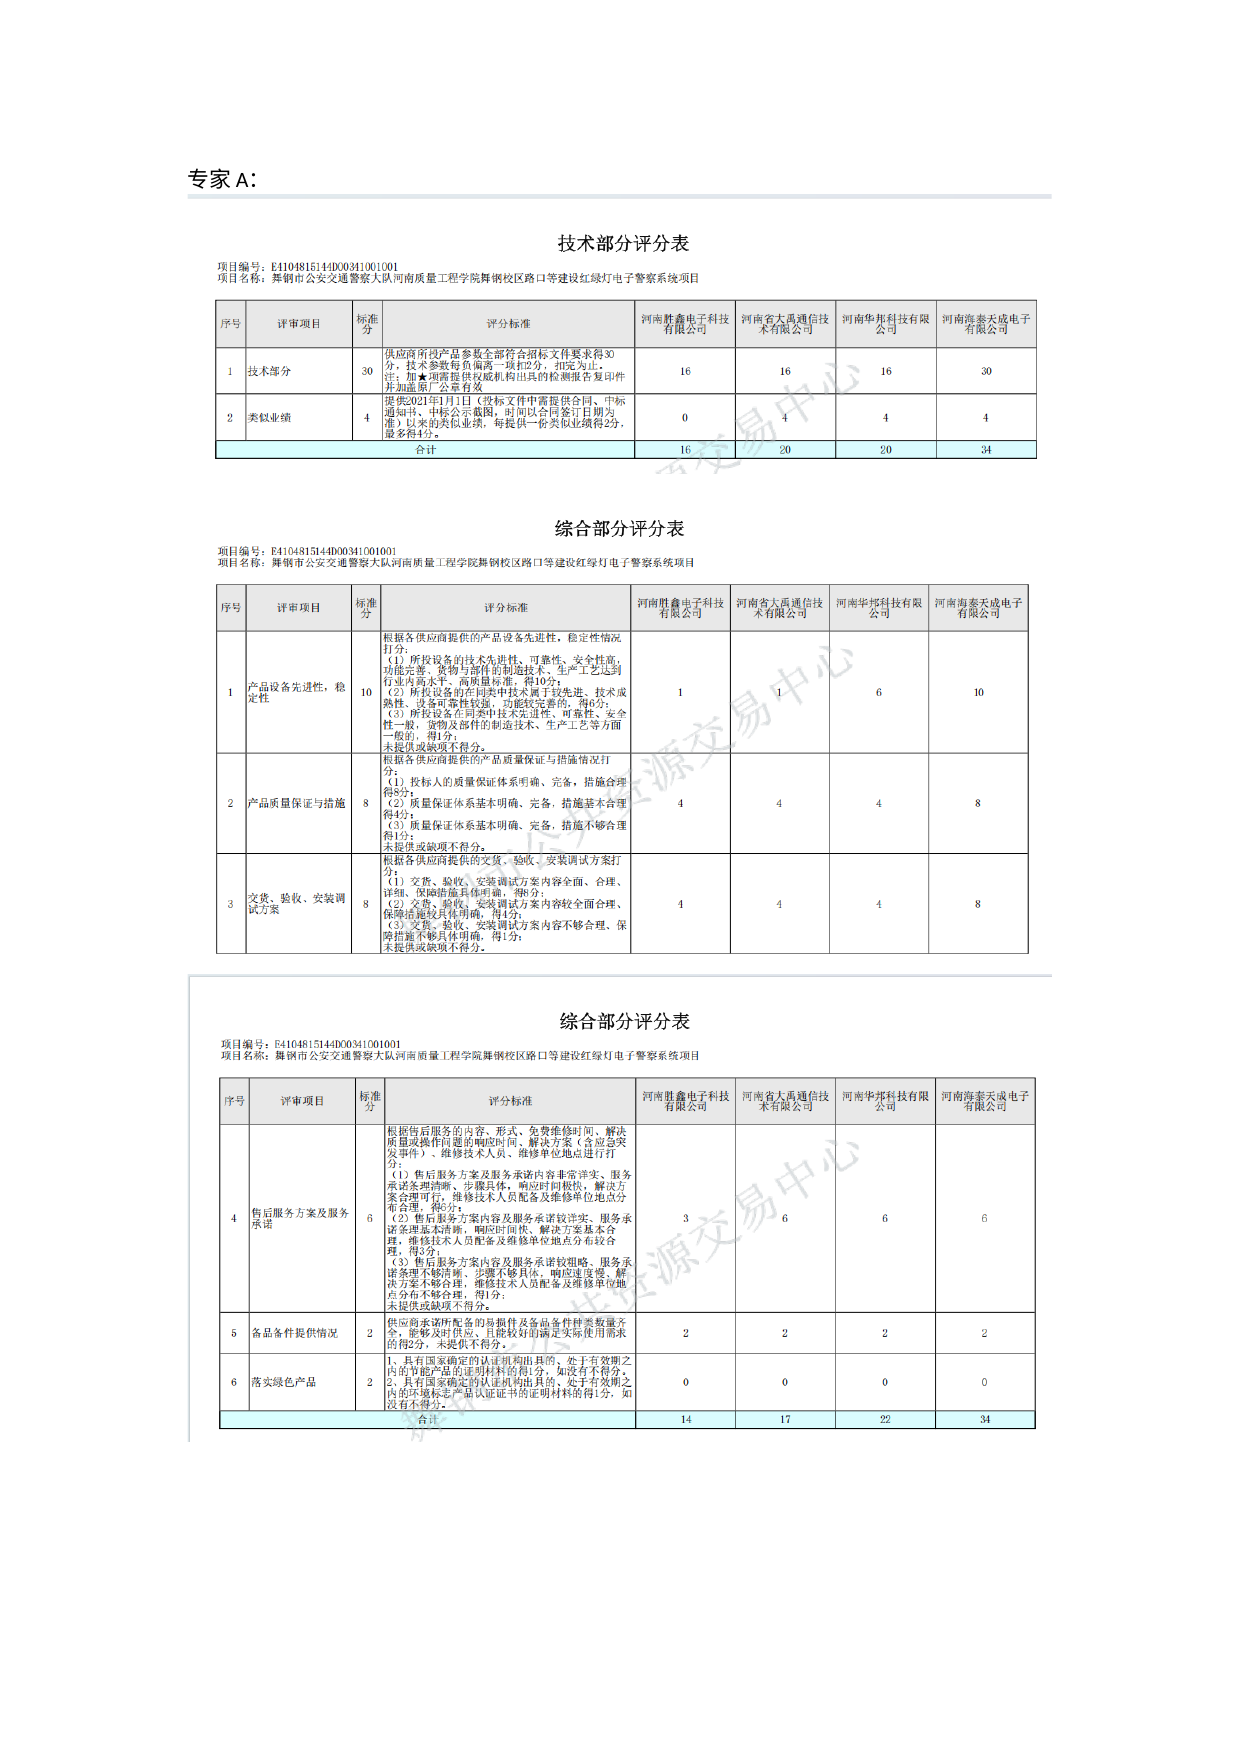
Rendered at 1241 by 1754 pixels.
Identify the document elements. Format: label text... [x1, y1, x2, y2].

text 专家A： [187, 162, 1053, 194]
picture [187, 974, 1052, 1442]
picture [187, 487, 1053, 969]
picture [187, 194, 1052, 474]
